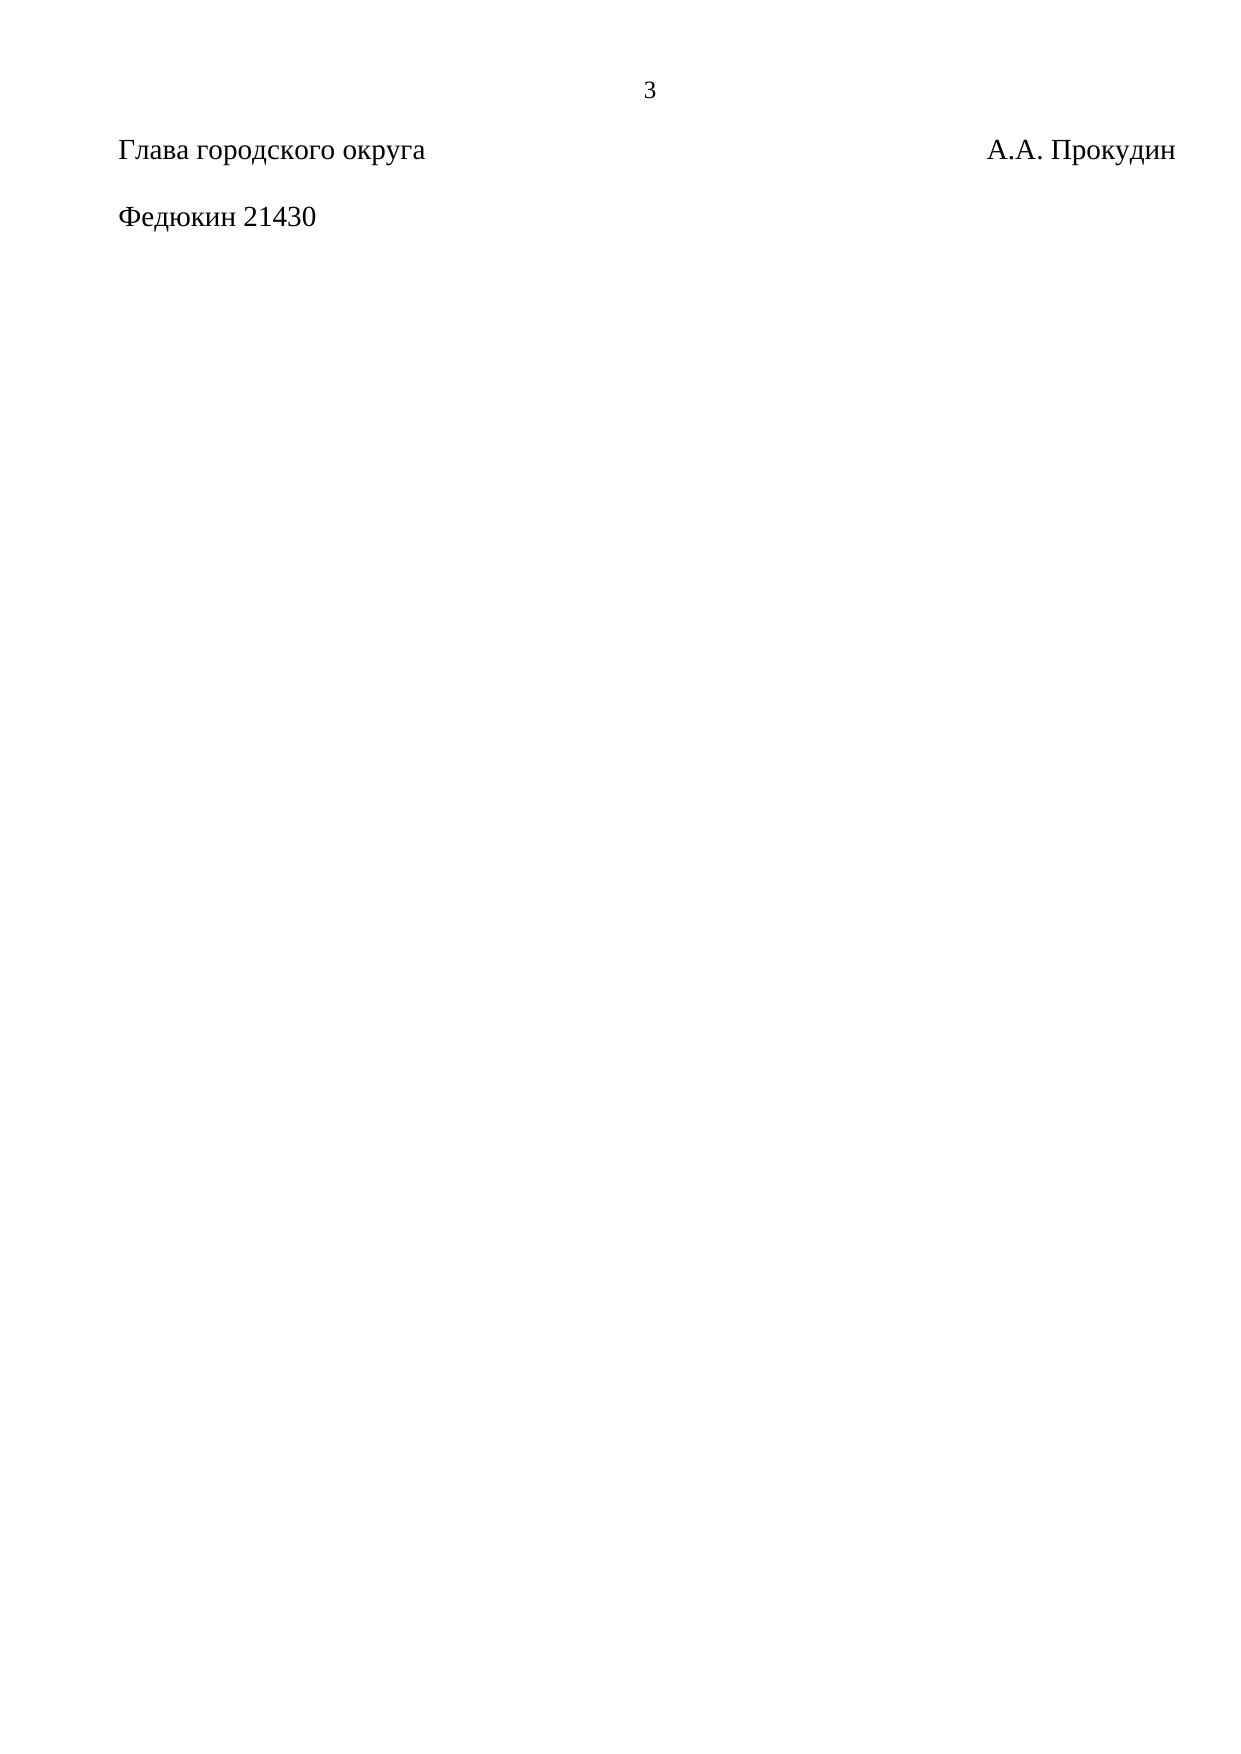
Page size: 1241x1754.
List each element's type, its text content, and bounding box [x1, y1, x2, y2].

text Глава городского округа А.А. Прокудин [118, 132, 1181, 166]
text Федюкин 21430 [118, 199, 1181, 233]
